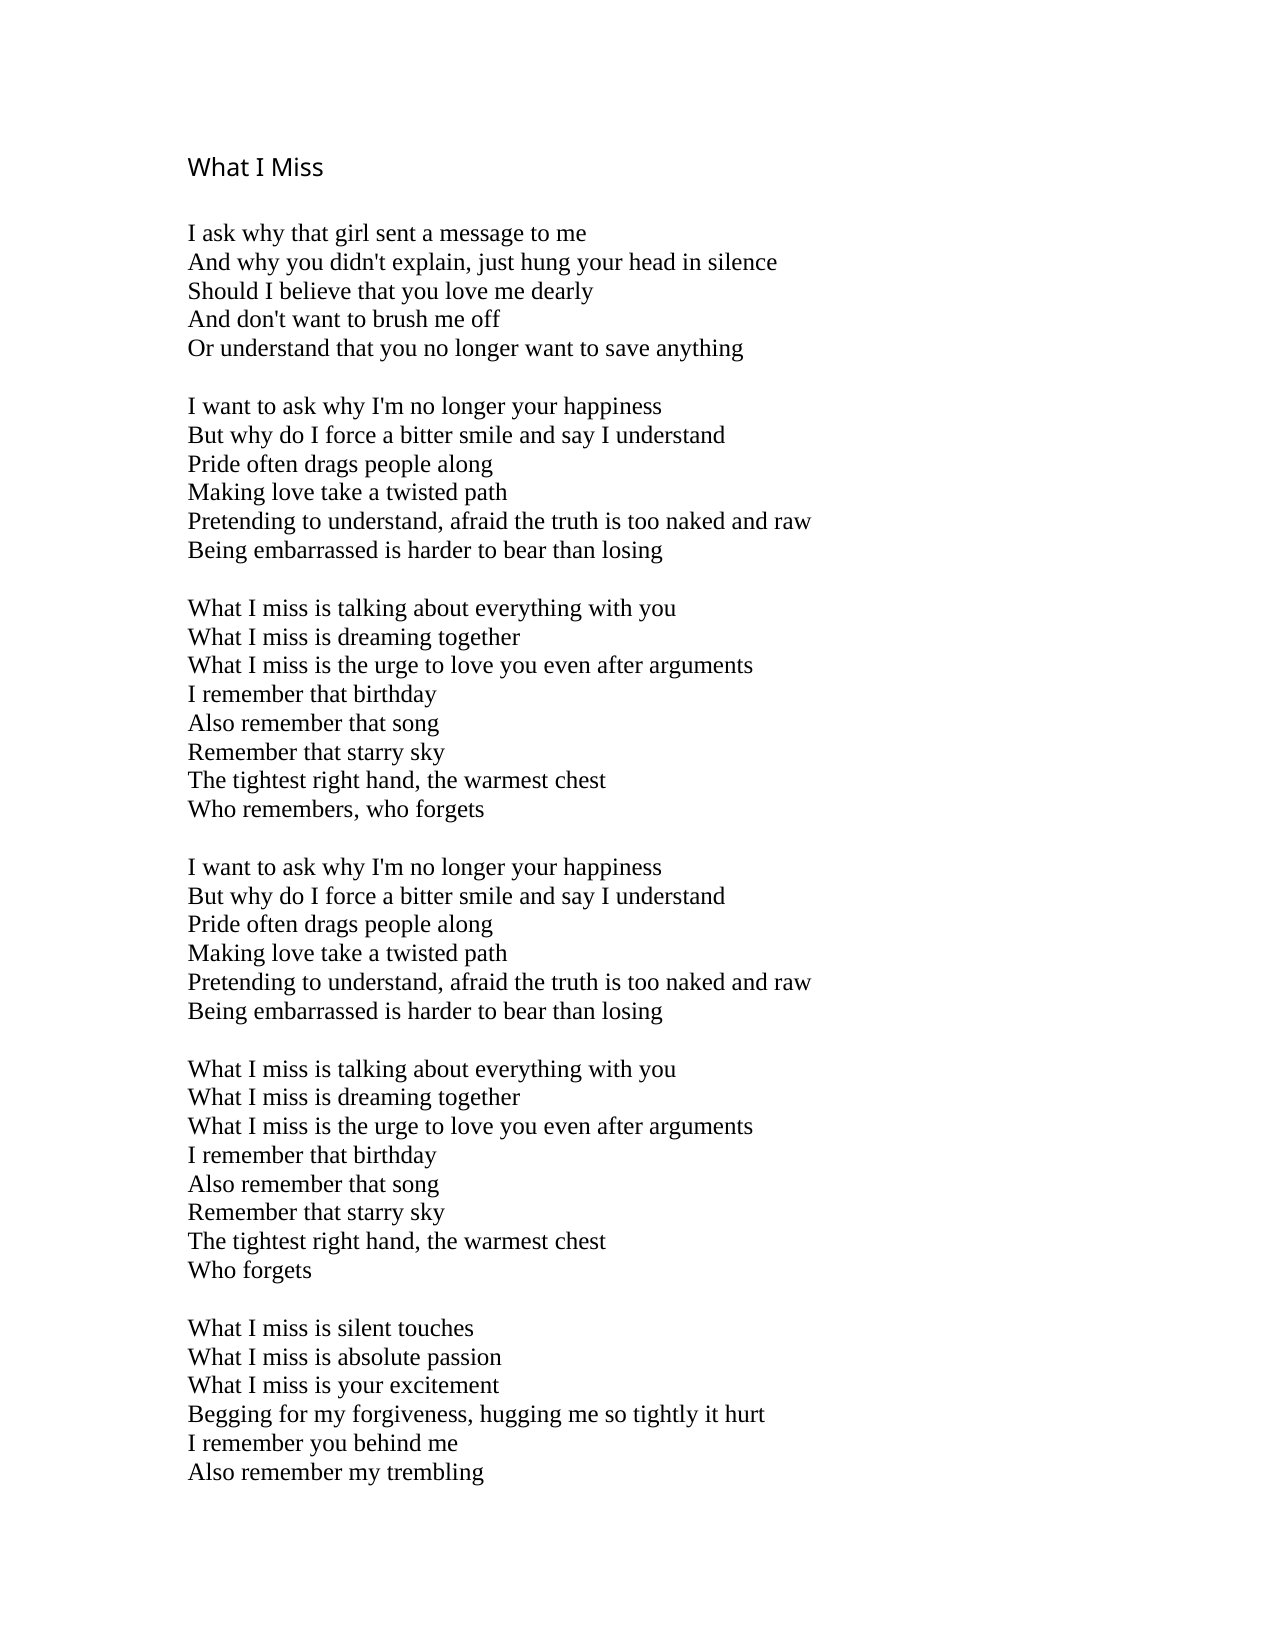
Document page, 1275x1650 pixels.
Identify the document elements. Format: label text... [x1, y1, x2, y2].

text What I Miss [187, 150, 1087, 184]
text I want to ask why I'm no longer your happiness But why do I force a bitter smile and say I understand Pride often drags people along Making love take a twisted path Pretending to understand, afraid the truth is too naked and raw Being embarrassed is harder to bear than losing [187, 852, 1087, 1024]
text I ask why that girl sent a message to me And why you didn't explain, just hung your head in silence Should I believe that you love me dearly And don't want to brush me off Or understand that you no longer want to save anything [187, 218, 1087, 362]
text What I miss is talking about everything with you What I miss is dreaming together What I miss is the urge to love you even after arguments I remember that birthday Also remember that song Remember that starry sky The tightest right hand, the warmest chest Who forgets [187, 1054, 1087, 1284]
text I want to ask why I'm no longer your happiness But why do I force a bitter smile and say I understand Pride often drags people along Making love take a twisted path Pretending to understand, afraid the truth is too naked and raw Being embarrassed is harder to bear than losing [187, 391, 1087, 564]
text What I miss is talking about everything with you What I miss is dreaming together What I miss is the urge to love you even after arguments I remember that birthday Also remember that song Remember that starry sky The tightest right hand, the warmest chest Who remembers, who forgets [187, 593, 1087, 823]
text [187, 1313, 1087, 1485]
